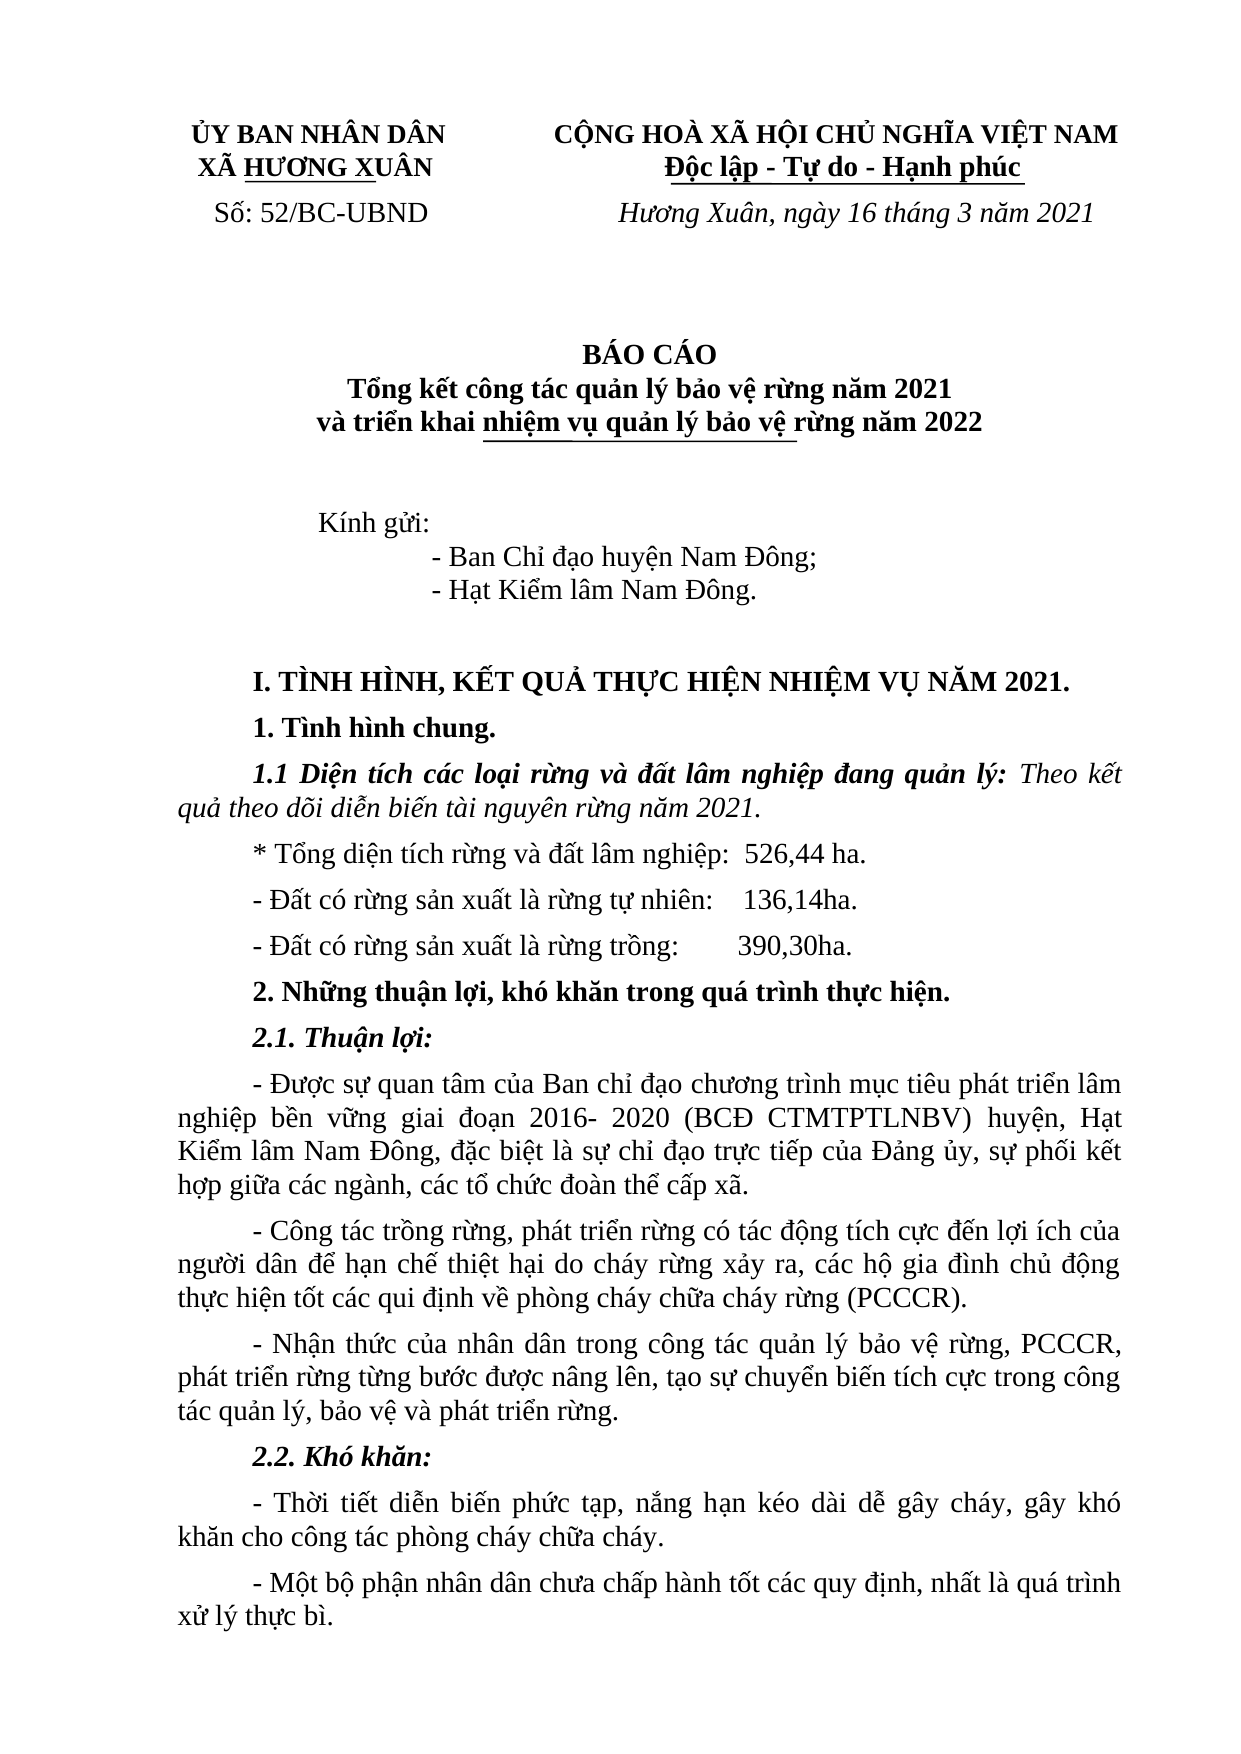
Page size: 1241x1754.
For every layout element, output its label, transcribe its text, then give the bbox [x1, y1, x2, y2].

text và triển khai nhiệm vụ quản lý bảo vệ rừng năm 2022 [177, 404, 1122, 438]
text 2. Những thuận lợi, khó khăn trong quá trình thực hiện. [177, 974, 1122, 1008]
text 1. Tình hình chung. [177, 710, 1122, 744]
text XÃ HƯƠNG XUÂN Độc lập - Tự do - Hạnh phúc [177, 149, 1122, 183]
text - Một bộ phận nhân dân chưa chấp hành tốt các quy định, nhất là quá trình xử lý thực bì. [177, 1565, 1122, 1632]
text - Được sự quan tâm của Ban chỉ đạo chương trình mục tiêu phát triển lâm nghiệp bền vững giai đoạn 2016- 2020 (BCĐ CTMTPTLNBV) huyện, Hạt Kiểm lâm Nam Đông, đặc biệt là sự chỉ đạo trực tiếp của Đảng ủy, sự phối kết hợp giữa các ngành, các tổ chức đoàn thể cấp xã. [177, 1066, 1122, 1200]
text - Nhận thức của nhân dân trong công tác quản lý bảo vệ rừng, PCCCR, phát triển rừng từng bước được nâng lên, tạo sự chuyển biến tích cực trong công tác quản lý, bảo vệ và phát triển rừng. [177, 1326, 1122, 1427]
text - Hạt Kiểm lâm Nam Đông. [402, 572, 1122, 606]
text - Đất có rừng sản xuất là rừng trồng: 390,30ha. [177, 928, 1122, 962]
text - Công tác trồng rừng, phát triển rừng có tác động tích cực đến lợi ích của người dân để hạn chế thiệt hại do cháy rừng xảy ra, các hộ gia đình chủ động thực hiện tốt các qui định về phòng cháy chữa cháy rừng (PCCCR). [177, 1213, 1122, 1313]
subtitle BÁO CÁO [177, 337, 1122, 371]
text 1.1 Diện tích các loại rừng và đất lâm nghiệp đang quản lý: Theo kết quả theo dõi diễn biến tài nguyên rừng năm 2021. [177, 756, 1122, 823]
text Số: 52/BC-UBND Hương Xuân, ngày 16 tháng 3 năm 2021 [177, 195, 1122, 229]
text - Đất có rừng sản xuất là rừng tự nhiên: 136,14ha. [177, 882, 1122, 916]
text I. TÌNH HÌNH, KẾT QUẢ THỰC HIỆN NHIỆM VỤ NĂM 2021. [177, 664, 1122, 698]
text * Tổng diện tích rừng và đất lâm nghiệp: 526,44 ha. [177, 836, 1122, 869]
text ỦY BAN NHÂN DÂN CỘNG HOÀ XÃ HỘI CHỦ NGHĨA VIỆT NAM [177, 118, 1122, 149]
text 2.2. Khó khăn: [177, 1439, 1122, 1473]
text - Ban Chỉ đạo huyện Nam Đông; [402, 539, 1122, 572]
text 2.1. Thuận lợi: [177, 1020, 1122, 1054]
text - Thời tiết diễn biến phức tạp, nắng hạn kéo dài dễ gây cháy, gây khó khăn cho công tác phòng cháy chữa cháy. [177, 1485, 1122, 1552]
text Tổng kết công tác quản lý bảo vệ rừng năm 2021 [177, 371, 1122, 404]
text Kính gửi: [177, 505, 1122, 539]
